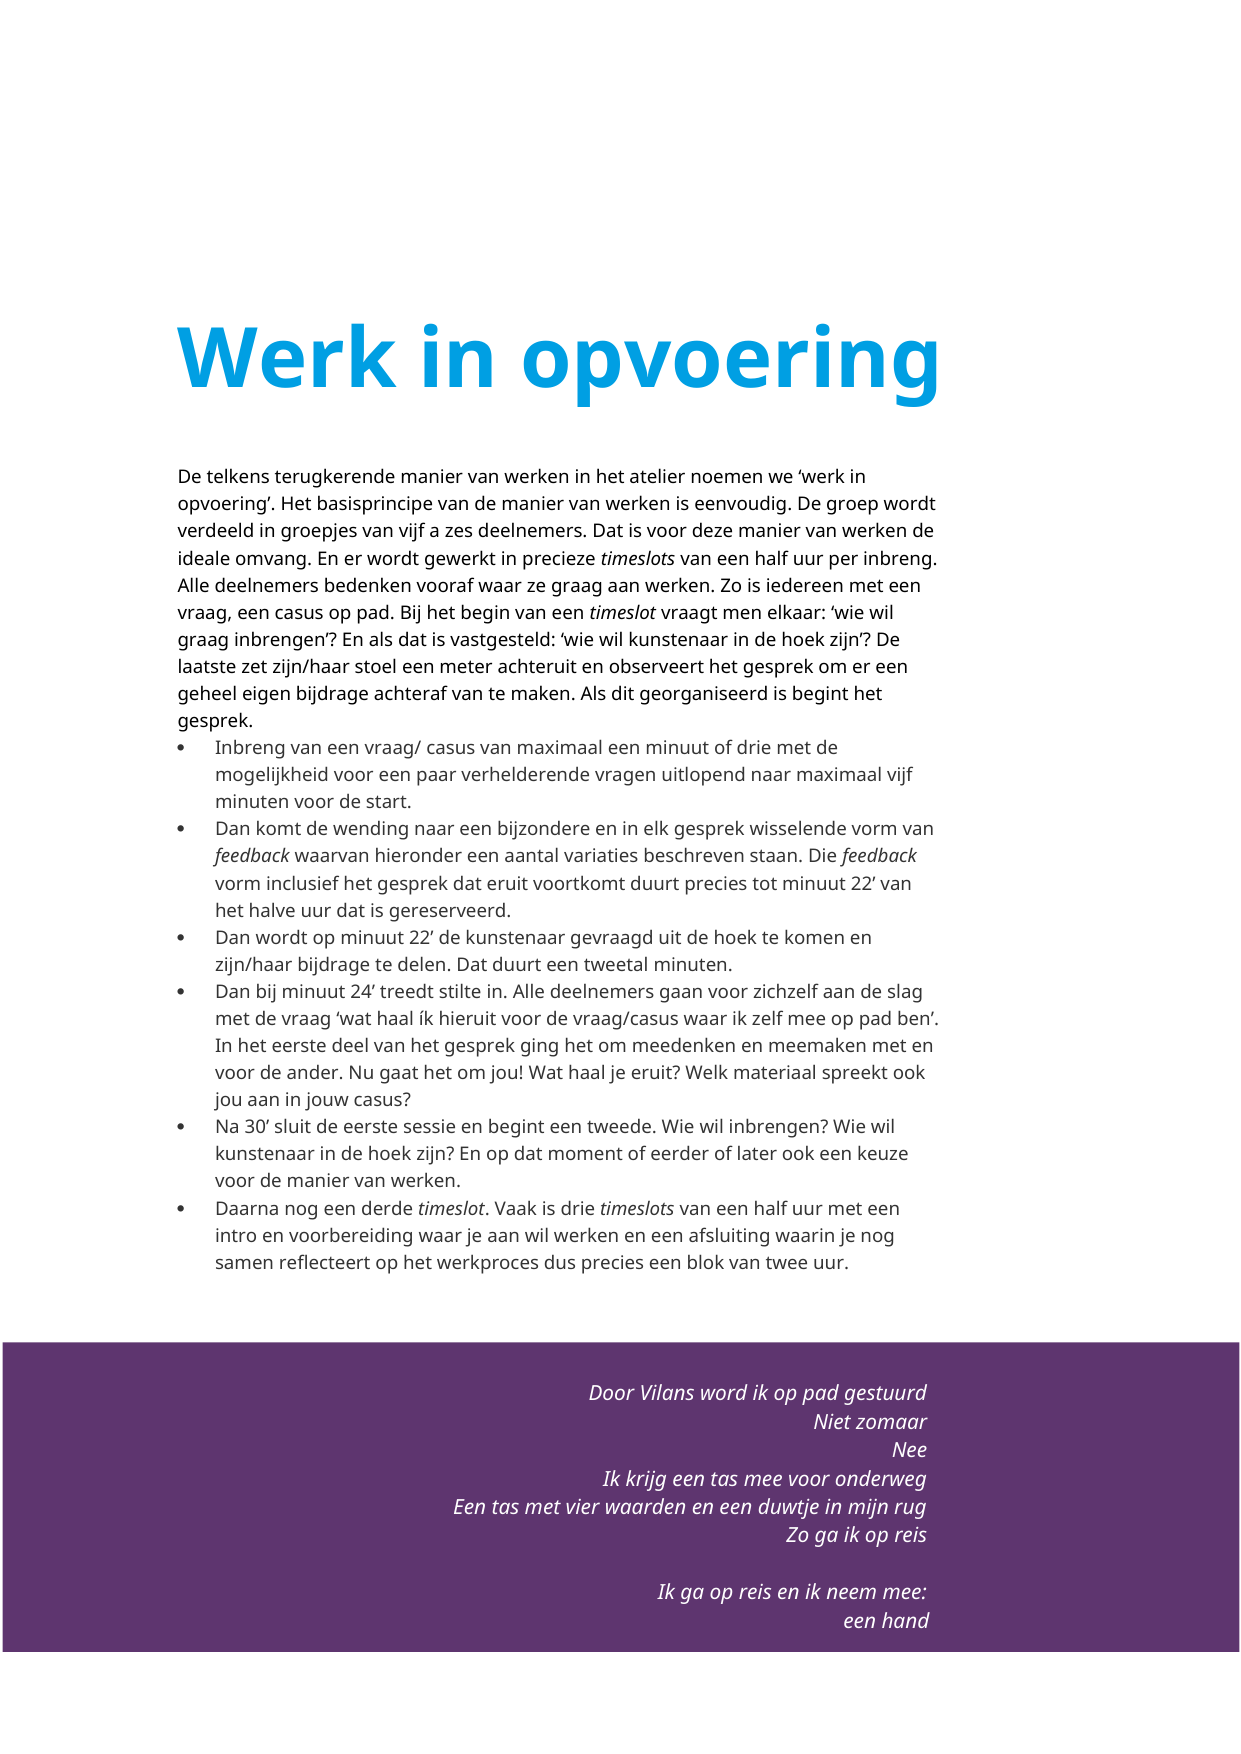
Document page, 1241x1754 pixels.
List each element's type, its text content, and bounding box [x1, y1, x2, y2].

subtitle Werk in opvoering [177, 320, 945, 404]
list Inbreng van een vraag/ casus van maximaal een minuut of drie met de mogelijkheid voor een paar verhelderende vragen uitlopend naar maximaal vijf minuten voor de start. [177, 733, 945, 814]
list Dan bij minuut 24’ treedt stilte in. Alle deelnemers gaan voor zichzelf aan de slag met de vraag ‘wat haal ík hieruit voor de vraag/casus waar ik zelf mee op pad ben’. In het eerste deel van het gesprek ging het om meedenken en meemaken met en voor de ander. Nu gaat het om jou! Wat haal je eruit? Welk materiaal spreekt ook jou aan in jouw casus? [177, 977, 945, 1112]
list Na 30’ sluit de eerste sessie en begint een tweede. Wie wil inbrengen? Wie wil kunstenaar in de hoek zijn? En op dat moment of eerder of later ook een keuze voor de manier van werken. [177, 1112, 945, 1193]
list Daarna nog een derde timeslot. Vaak is drie timeslots van een half uur met een intro en voorbereiding waar je aan wil werken en een afsluiting waarin je nog samen reflecteert op het werkproces dus precies een blok van twee uur. [177, 1193, 945, 1274]
list Dan komt de wending naar een bijzondere en in elk gesprek wisselende vorm van feedback waarvan hieronder een aantal variaties beschreven staan. Die feedback vorm inclusief het gesprek dat eruit voortkomt duurt precies tot minuut 22’ van het halve uur dat is gereserveerd. [177, 814, 945, 922]
text De telkens terugkerende manier van werken in het atelier noemen we ‘werk in opvoering’. Het basisprincipe van de manier van werken is eenvoudig. De groep wordt verdeeld in groepjes van vijf a zes deelnemers. Dat is voor deze manier van werken de ideale omvang. En er wordt gewerkt in precieze timeslots van een half uur per inbreng. Alle deelnemers bedenken vooraf waar ze graag aan werken. Zo is iedereen met een vraag, een casus op pad. Bij het begin van een timeslot vraagt men elkaar: ‘wie wil graag inbrengen’? En als dat is vastgesteld: ‘wie wil kunstenaar in de hoek zijn’? De laatste zet zijn/haar stoel een meter achteruit en observeert het gesprek om er een geheel eigen bijdrage achteraf van te maken. Als dit georganiseerd is begint het gesprek. [177, 462, 945, 733]
list Dan wordt op minuut 22’ de kunstenaar gevraagd uit de hoek te komen en zijn/haar bijdrage te delen. Dat duurt een tweetal minuten. [177, 922, 945, 977]
